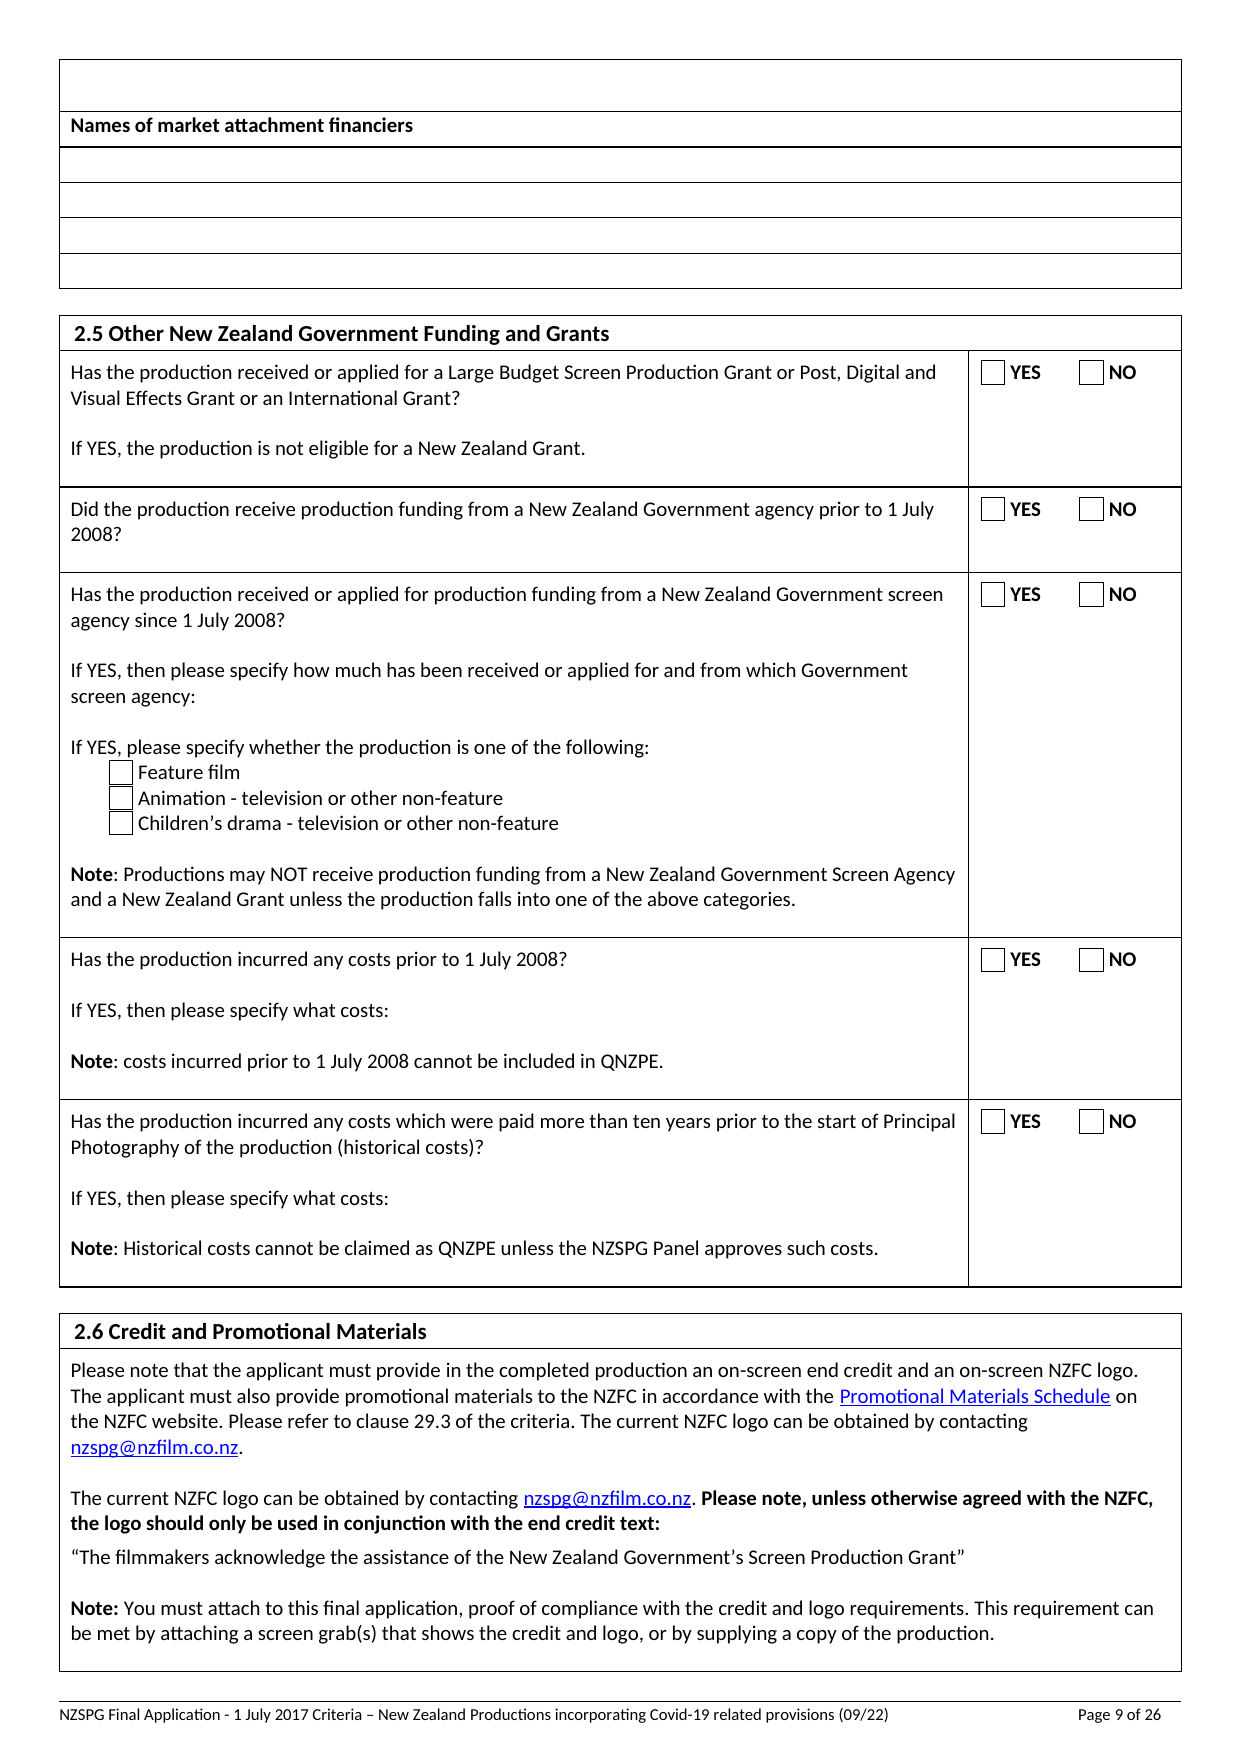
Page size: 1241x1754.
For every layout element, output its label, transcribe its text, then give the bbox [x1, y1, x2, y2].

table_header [60, 60, 1181, 111]
table_cell [60, 218, 1181, 253]
table_header 2.5 Other New Zealand Government Funding and Grants [60, 316, 1181, 350]
table_cell [60, 254, 1181, 288]
table_cell YES NO [969, 351, 1181, 486]
table_header 2.6 Credit and Promotional Materials [60, 1314, 1181, 1348]
table_cell Has the production incurred any costs prior to 1 July 2008? If YES, then please specify what costs: Note: costs incurred prior to 1 July 2008 cannot be included in QNZPE. [60, 938, 968, 1099]
table_cell Did the production receive production funding from a New Zealand Government agency prior to 1 July 2008? [60, 488, 968, 572]
table_cell YES NO [969, 573, 1181, 937]
table_cell Names of market attachment financiers [60, 112, 1181, 146]
table_cell YES NO [969, 938, 1181, 1099]
table_cell YES NO [969, 1100, 1181, 1286]
table_cell [60, 148, 1181, 182]
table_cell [60, 1349, 1181, 1671]
table_cell YES NO [969, 488, 1181, 572]
table_cell Has the production received or applied for production funding from a New Zealand Government screen agency since 1 July 2008? If YES, then please specify how much has been received or applied for and from which Government screen agency: If YES, please specify whether the production is one of the following: Feature film Animation - television or other non-feature Children’s drama - television or other non-feature Note: Productions may NOT receive production funding from a New Zealand Government Screen Agency and a New Zealand Grant unless the production falls into one of the above categories. [60, 573, 968, 937]
table_cell Has the production received or applied for a Large Budget Screen Production Grant or Post, Digital and Visual Effects Grant or an International Grant? If YES, the production is not eligible for a New Zealand Grant. [60, 351, 968, 486]
table_cell Has the production incurred any costs which were paid more than ten years prior to the start of Principal Photography of the production (historical costs)? If YES, then please specify what costs: Note: Historical costs cannot be claimed as QNZPE unless the NZSPG Panel approves such costs. [60, 1100, 968, 1286]
table_cell [60, 183, 1181, 217]
